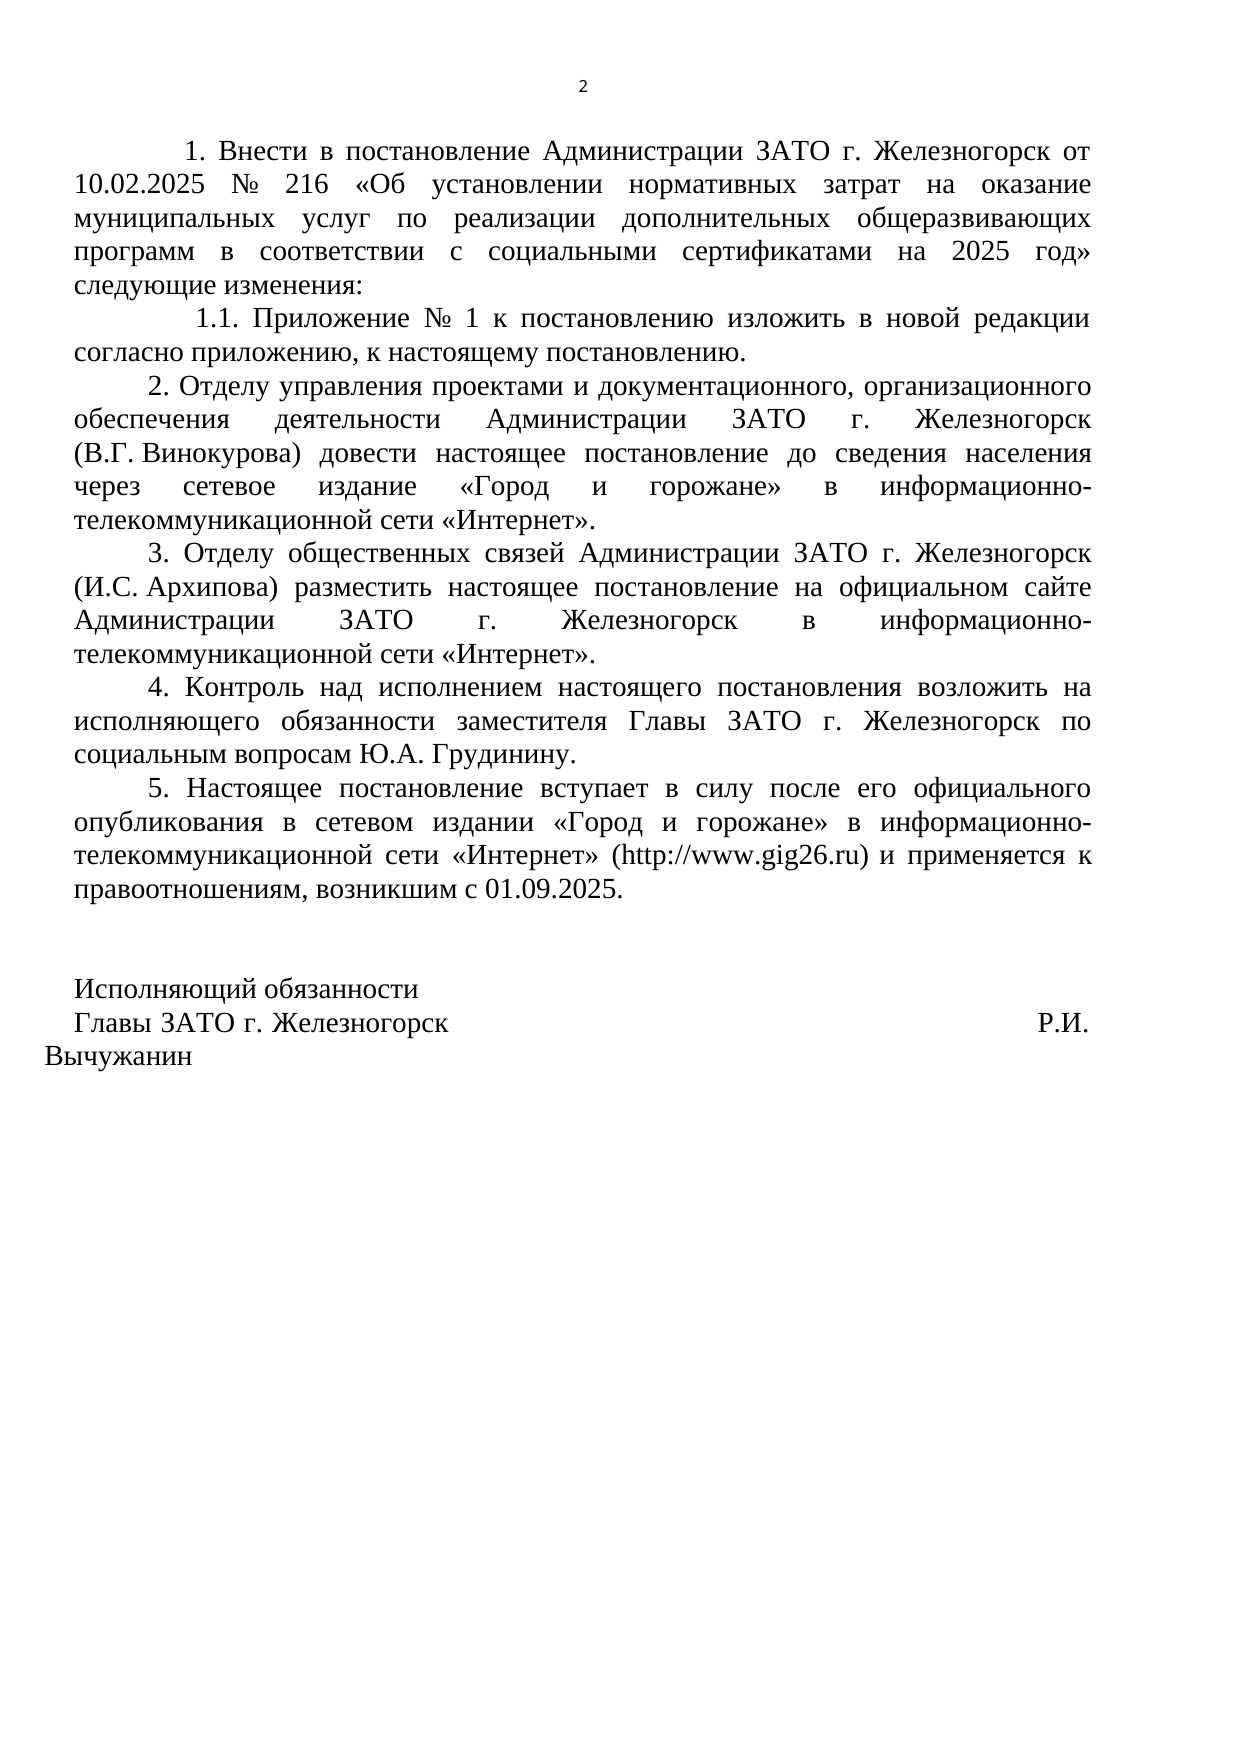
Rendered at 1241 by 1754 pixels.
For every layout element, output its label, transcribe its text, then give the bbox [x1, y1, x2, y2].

text Исполняющий обязанности [44, 971, 1092, 1005]
text Главы ЗАТО г. Железногорск Р.И. Вычужанин [44, 1005, 1092, 1072]
text 5. Настоящее постановление вступает в силу после его официального опубликования в сетевом издании «Город и горожане» в информационно-телекоммуникационной сети «Интернет» (http://www.gig26.ru) и применяется к правоотношениям, возникшим с 01.09.2025. [74, 770, 1092, 904]
text 1. Внести в постановление Администрации ЗАТО г. Железногорск от 10.02.2025 № 216 «Об установлении нормативных затрат на оказание муниципальных услуг по реализации дополнительных общеразвивающих программ в соответствии с социальными сертификатами на 2025 год» следующие изменения: [74, 133, 1092, 301]
text 2. Отделу управления проектами и документационного, организационного обеспечения деятельности Администрации ЗАТО г. Железногорск (В.Г. Винокурова) довести настоящее постановление до сведения населения через сетевое издание «Город и горожане» в информационно-телекоммуникационной сети «Интернет». [74, 368, 1092, 535]
text 1.1. Приложение № 1 к постановлению изложить в новой редакции согласно приложению, к настоящему постановлению. [74, 301, 1092, 368]
text 4. Контроль над исполнением настоящего постановления возложить на исполняющего обязанности заместителя Главы ЗАТО г. Железногорск по социальным вопросам Ю.А. Грудинину. [74, 669, 1092, 770]
text 3. Отделу общественных связей Администрации ЗАТО г. Железногорск (И.С. Архипова) разместить настоящее постановление на официальном сайте Администрации ЗАТО г. Железногорск в информационно-телекоммуникационной сети «Интернет». [74, 535, 1092, 669]
